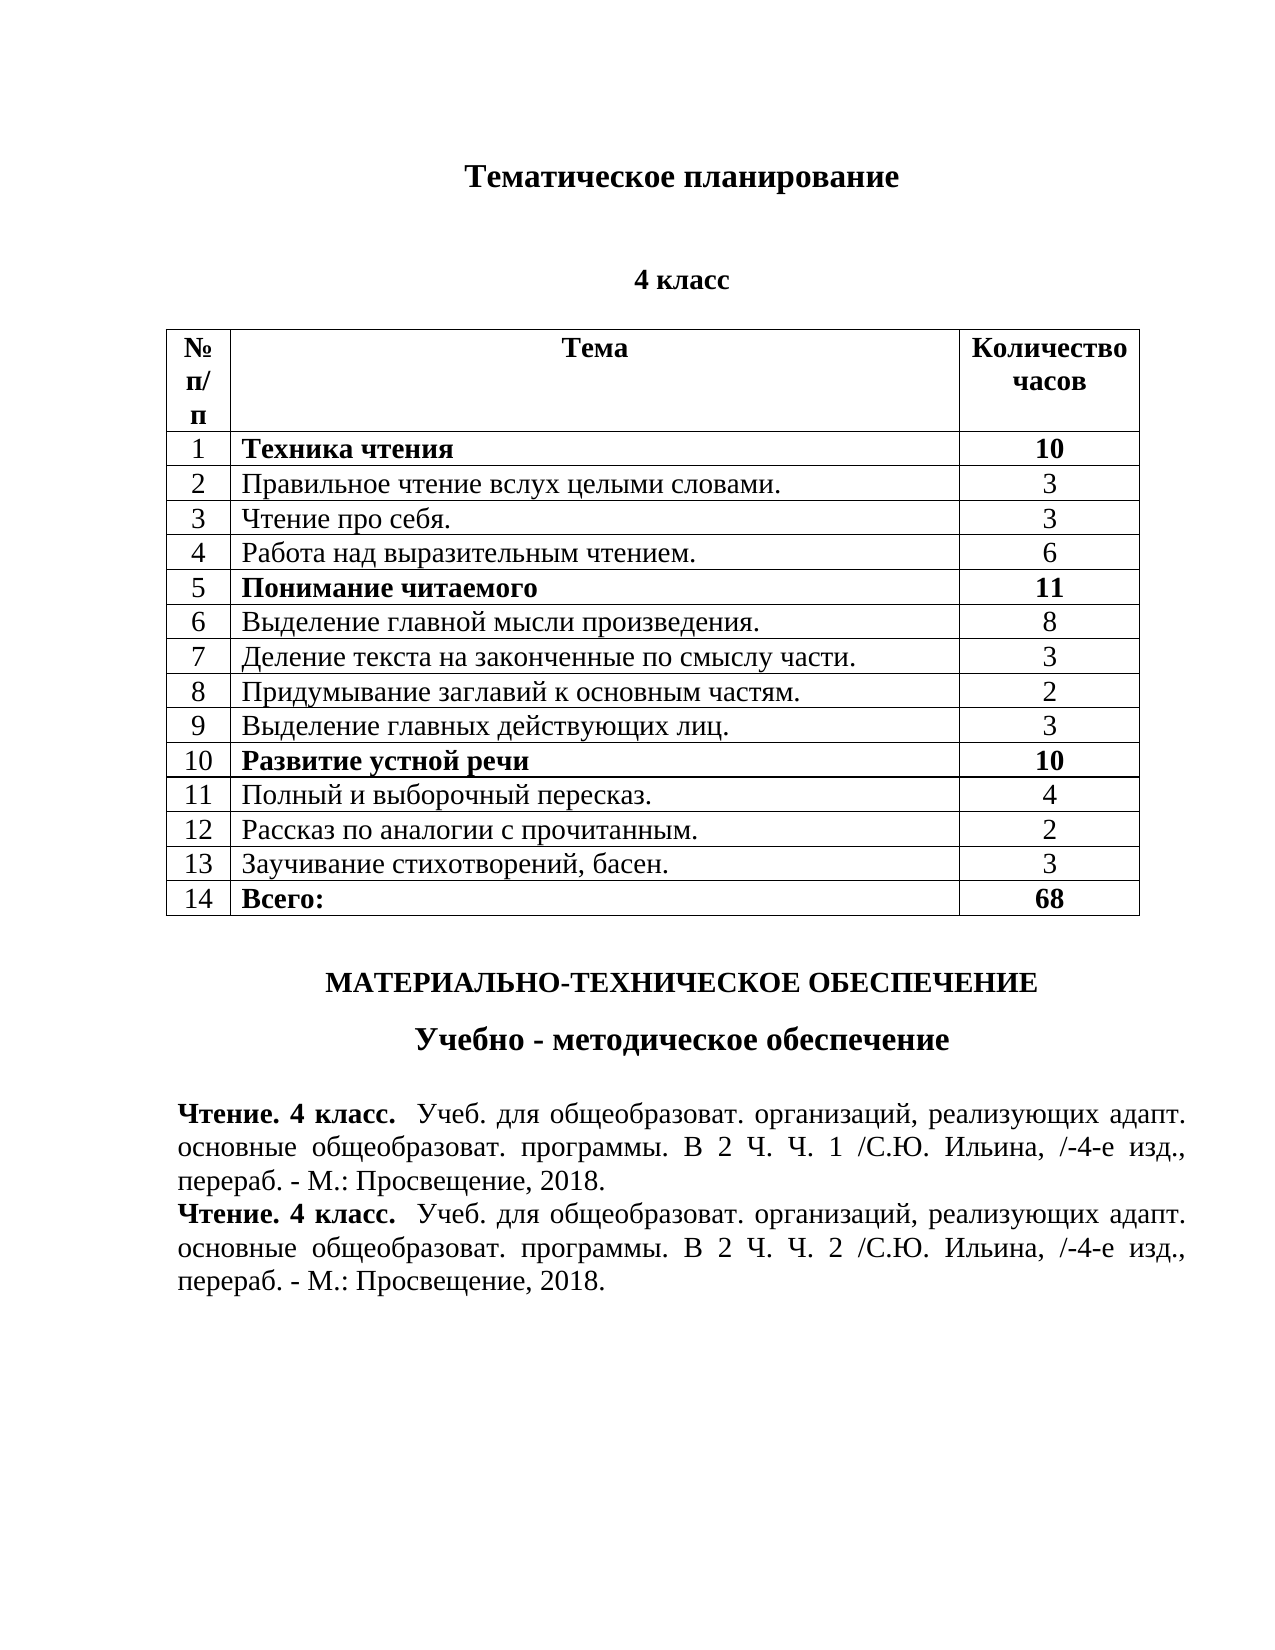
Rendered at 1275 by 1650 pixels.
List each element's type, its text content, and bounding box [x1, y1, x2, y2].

table_cell 8 [960, 605, 1139, 638]
table_cell 3 [960, 847, 1139, 880]
table_header № п/п [167, 330, 230, 431]
table_cell Рассказ по аналогии с прочитанным. [231, 812, 959, 846]
table_cell 6 [960, 535, 1139, 569]
table_cell Всего: [231, 881, 959, 915]
table_cell Полный и выборочный пересказ. [231, 778, 959, 811]
table_cell 13 [167, 847, 230, 880]
table_cell Заучивание стихотворений, басен. [231, 847, 959, 880]
text 4 класс [177, 262, 1186, 295]
table_cell 11 [960, 570, 1139, 603]
table_cell Техника чтения [231, 432, 959, 465]
table_cell Развитие устной речи [231, 743, 959, 776]
table_cell 5 [167, 570, 230, 603]
table_cell 10 [167, 743, 230, 776]
table_cell 3 [960, 466, 1139, 500]
table_cell 11 [167, 778, 230, 811]
table_cell Выделение главных действующих лиц. [231, 708, 959, 742]
table_cell 10 [960, 432, 1139, 465]
table_cell 12 [167, 812, 230, 846]
table_cell Выделение главной мысли произведения. [231, 605, 959, 638]
table_cell Чтение про себя. [231, 501, 959, 534]
text Тематическое планирование [177, 156, 1186, 195]
table_cell 10 [960, 743, 1139, 776]
table_cell 8 [167, 674, 230, 707]
table_cell 68 [960, 881, 1139, 915]
text Учебно - методическое обеспечение [177, 1019, 1186, 1057]
table_cell Придумывание заглавий к основным частям. [231, 674, 959, 707]
table_cell 3 [960, 501, 1139, 534]
table_header Количество часов [960, 330, 1139, 431]
table_cell 2 [960, 812, 1139, 846]
table_cell Работа над выразительным чтением. [231, 535, 959, 569]
table_cell 14 [167, 881, 230, 915]
table_cell Деление текста на законченные по смыслу части. [231, 639, 959, 673]
table_cell Правильное чтение вслух целыми словами. [231, 466, 959, 500]
table_cell 2 [960, 674, 1139, 707]
table_header Тема [231, 330, 959, 431]
table_cell 3 [960, 639, 1139, 673]
table_cell 9 [167, 708, 230, 742]
text Чтение. 4 класс. Учеб. для общеобразоват. организаций, реализующих адапт. основные общеобразоват. программы. В 2 Ч. Ч. 2 /С.Ю. Ильина, /-4-е изд., перераб. - М.: Просвещение, 2018. [177, 1196, 1186, 1297]
table_cell 3 [960, 708, 1139, 742]
table_cell 1 [167, 432, 230, 465]
text Чтение. 4 класс. Учеб. для общеобразоват. организаций, реализующих адапт. основные общеобразоват. программы. В 2 Ч. Ч. 1 /С.Ю. Ильина, /-4-е изд., перераб. - М.: Просвещение, 2018. [177, 1096, 1186, 1196]
table_cell Понимание читаемого [231, 570, 959, 603]
table_cell 2 [167, 466, 230, 500]
table_cell 4 [960, 778, 1139, 811]
text МАТЕРИАЛЬНО-ТЕХНИЧЕСКОЕ ОБЕСПЕЧЕНИЕ [177, 965, 1186, 998]
table_cell 4 [167, 535, 230, 569]
table_cell 7 [167, 639, 230, 673]
table_cell 6 [167, 605, 230, 638]
table_cell 3 [167, 501, 230, 534]
